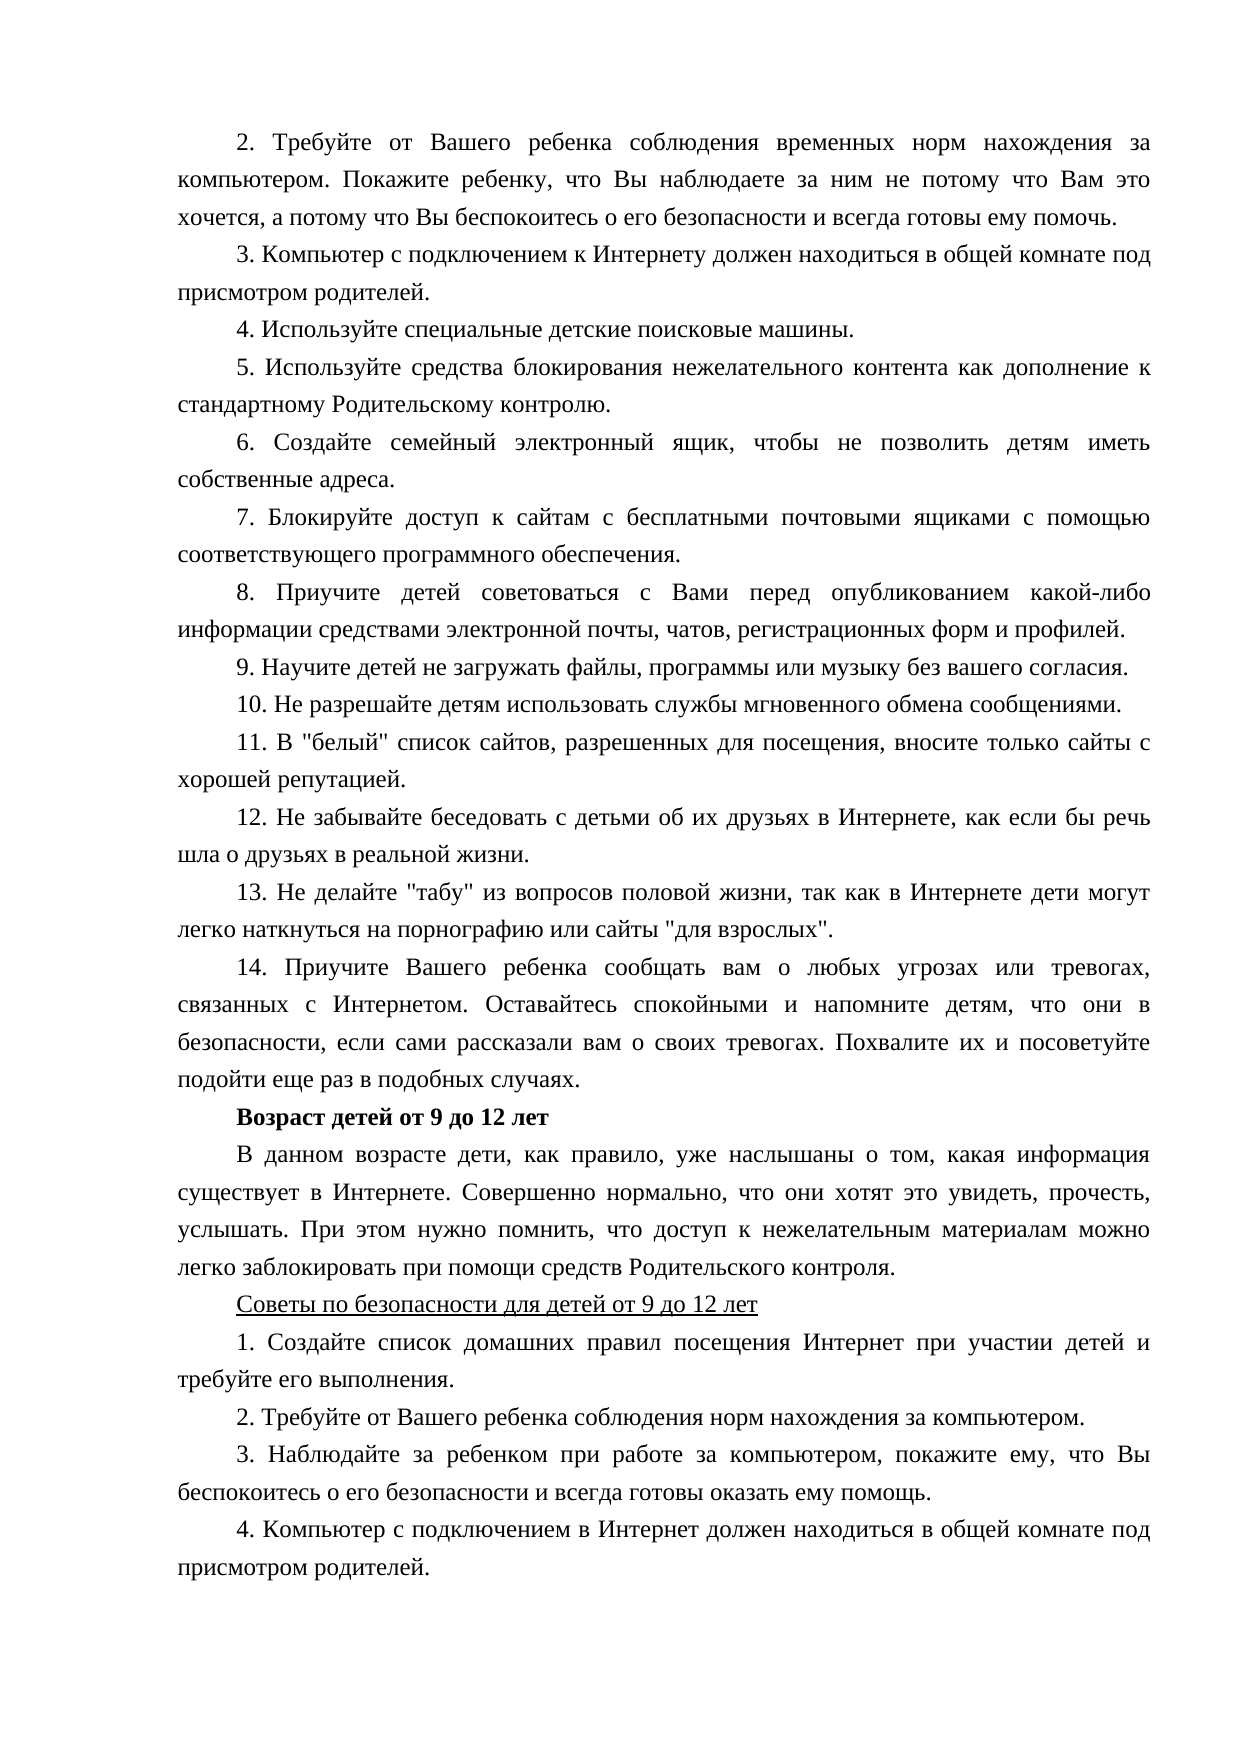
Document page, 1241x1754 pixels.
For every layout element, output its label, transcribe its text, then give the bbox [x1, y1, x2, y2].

text В данном возрасте дети, как правило, уже наслышаны о том, какая информация существует в Интернете. Совершенно нормально, что они хотят это увидеть, прочесть, услышать. При этом нужно помнить, что доступ к нежелательным материалам можно легко заблокировать при помощи средств Родительского контроля. [177, 1131, 1152, 1281]
text 14. Приучите Вашего ребенка сообщать вам о любых угрозах или тревогах, связанных с Интернетом. Оставайтесь спокойными и напомните детям, что они в безопасности, если сами рассказали вам о своих тревогах. Похвалите их и посоветуйте подойти еще раз в подобных случаях. [177, 943, 1152, 1093]
text 13. Не делайте "табу" из вопросов половой жизни, так как в Интернете дети могут легко наткнуться на порнографию или сайты "для взрослых". [177, 868, 1152, 943]
text 10. Не разрешайте детям использовать службы мгновенного обмена сообщениями. [177, 681, 1152, 718]
text 2. Требуйте от Вашего ребенка соблюдения норм нахождения за компьютером. [177, 1393, 1152, 1431]
text Советы по безопасности для детей от 9 до 12 лет [177, 1281, 1152, 1318]
text 3. Наблюдайте за ребенком при работе за компьютером, покажите ему, что Вы беспокоитесь о его безопасности и всегда готовы оказать ему помощь. [177, 1431, 1152, 1506]
text 8. Приучите детей советоваться с Вами перед опубликованием какой-либо информации средствами электронной почты, чатов, регистрационных форм и профилей. [177, 568, 1152, 643]
text 4. Компьютер с подключением в Интернет должен находиться в общей комнате под присмотром родителей. [177, 1506, 1152, 1581]
text 7. Блокируйте доступ к сайтам с бесплатными почтовыми ящиками с помощью соответствующего программного обеспечения. [177, 493, 1152, 568]
text 2. Требуйте от Вашего ребенка соблюдения временных норм нахождения за компьютером. Покажите ребенку, что Вы наблюдаете за ним не потому что Вам это хочется, а потому что Вы беспокоитесь о его безопасности и всегда готовы ему помочь. [177, 118, 1152, 231]
text 4. Используйте специальные детские поисковые машины. [177, 306, 1152, 343]
text 12. Не забывайте беседовать с детьми об их друзьях в Интернете, как если бы речь шла о друзьях в реальной жизни. [177, 793, 1152, 868]
text 1. Создайте список домашних правил посещения Интернет при участии детей и требуйте его выполнения. [177, 1318, 1152, 1393]
text 9. Научите детей не загружать файлы, программы или музыку без вашего согласия. [177, 643, 1152, 681]
text 6. Создайте семейный электронный ящик, чтобы не позволить детям иметь собственные адреса. [177, 418, 1152, 493]
text 3. Компьютер с подключением к Интернету должен находиться в общей комнате под присмотром родителей. [177, 231, 1152, 306]
text Возраст детей от 9 до 12 лет [177, 1093, 1152, 1131]
text 11. В "белый" список сайтов, разрешенных для посещения, вносите только сайты с хорошей репутацией. [177, 718, 1152, 793]
text 5. Используйте средства блокирования нежелательного контента как дополнение к стандартному Родительскому контролю. [177, 343, 1152, 418]
